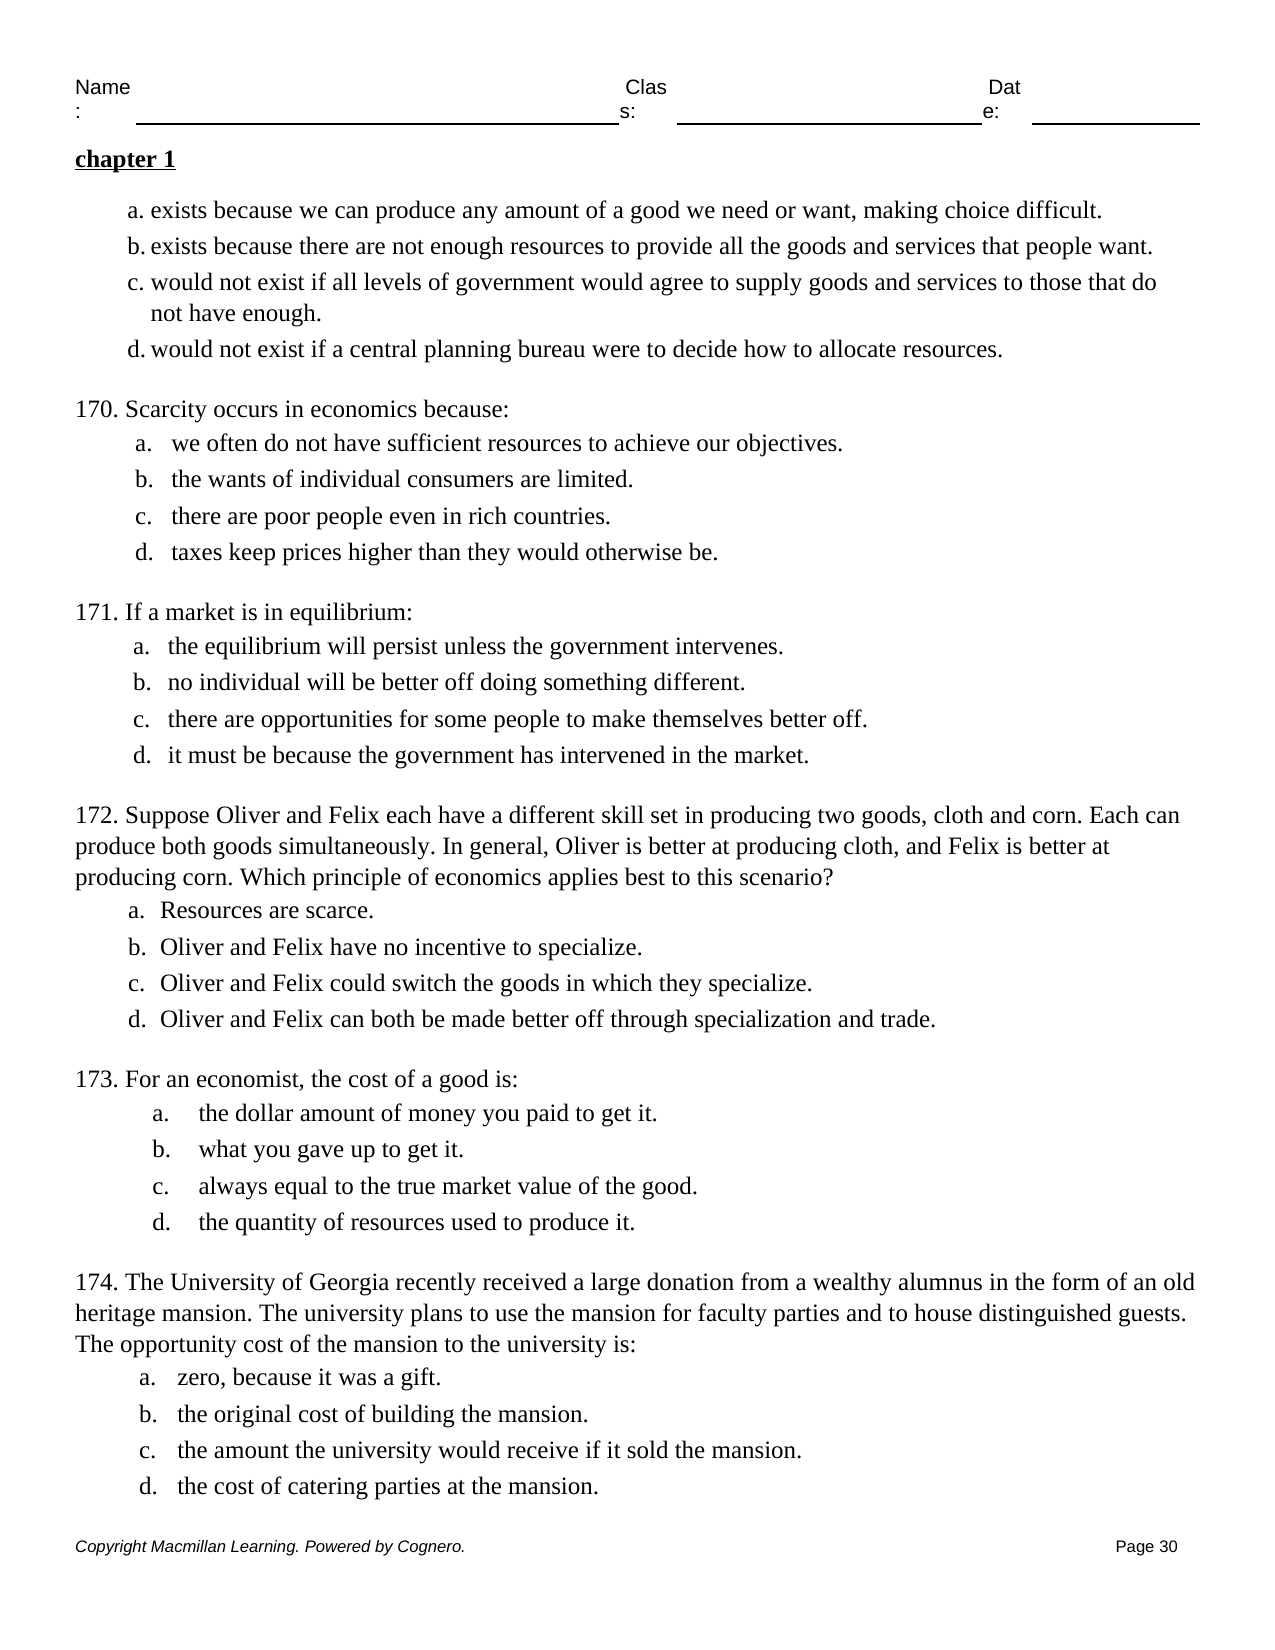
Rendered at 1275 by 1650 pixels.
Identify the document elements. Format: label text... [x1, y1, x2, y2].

table_header 174. The University of Georgia recently received a large donation from a wealthy alumnus in the form of an old heritage mansion. The university plans to use the mansion for faculty parties and to house distinguished guests. The opportunity cost of the mansion to the university is: [75, 1267, 1200, 1504]
table_header 172. Suppose Oliver and Felix each have a different skill set in producing two goods, cloth and corn. Each can produce both goods simultaneously. In general, Oliver is better at producing cloth, and Felix is better at producing corn. Which principle of economics applies best to this scenario? [75, 800, 1200, 1037]
table_header 171. If a market is in equilibrium: [75, 597, 1200, 773]
table_header 173. For an economist, the cost of a good is: [75, 1064, 1200, 1240]
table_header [75, 192, 1200, 367]
table_header 170. Scarcity occurs in economics because: [75, 395, 1200, 570]
